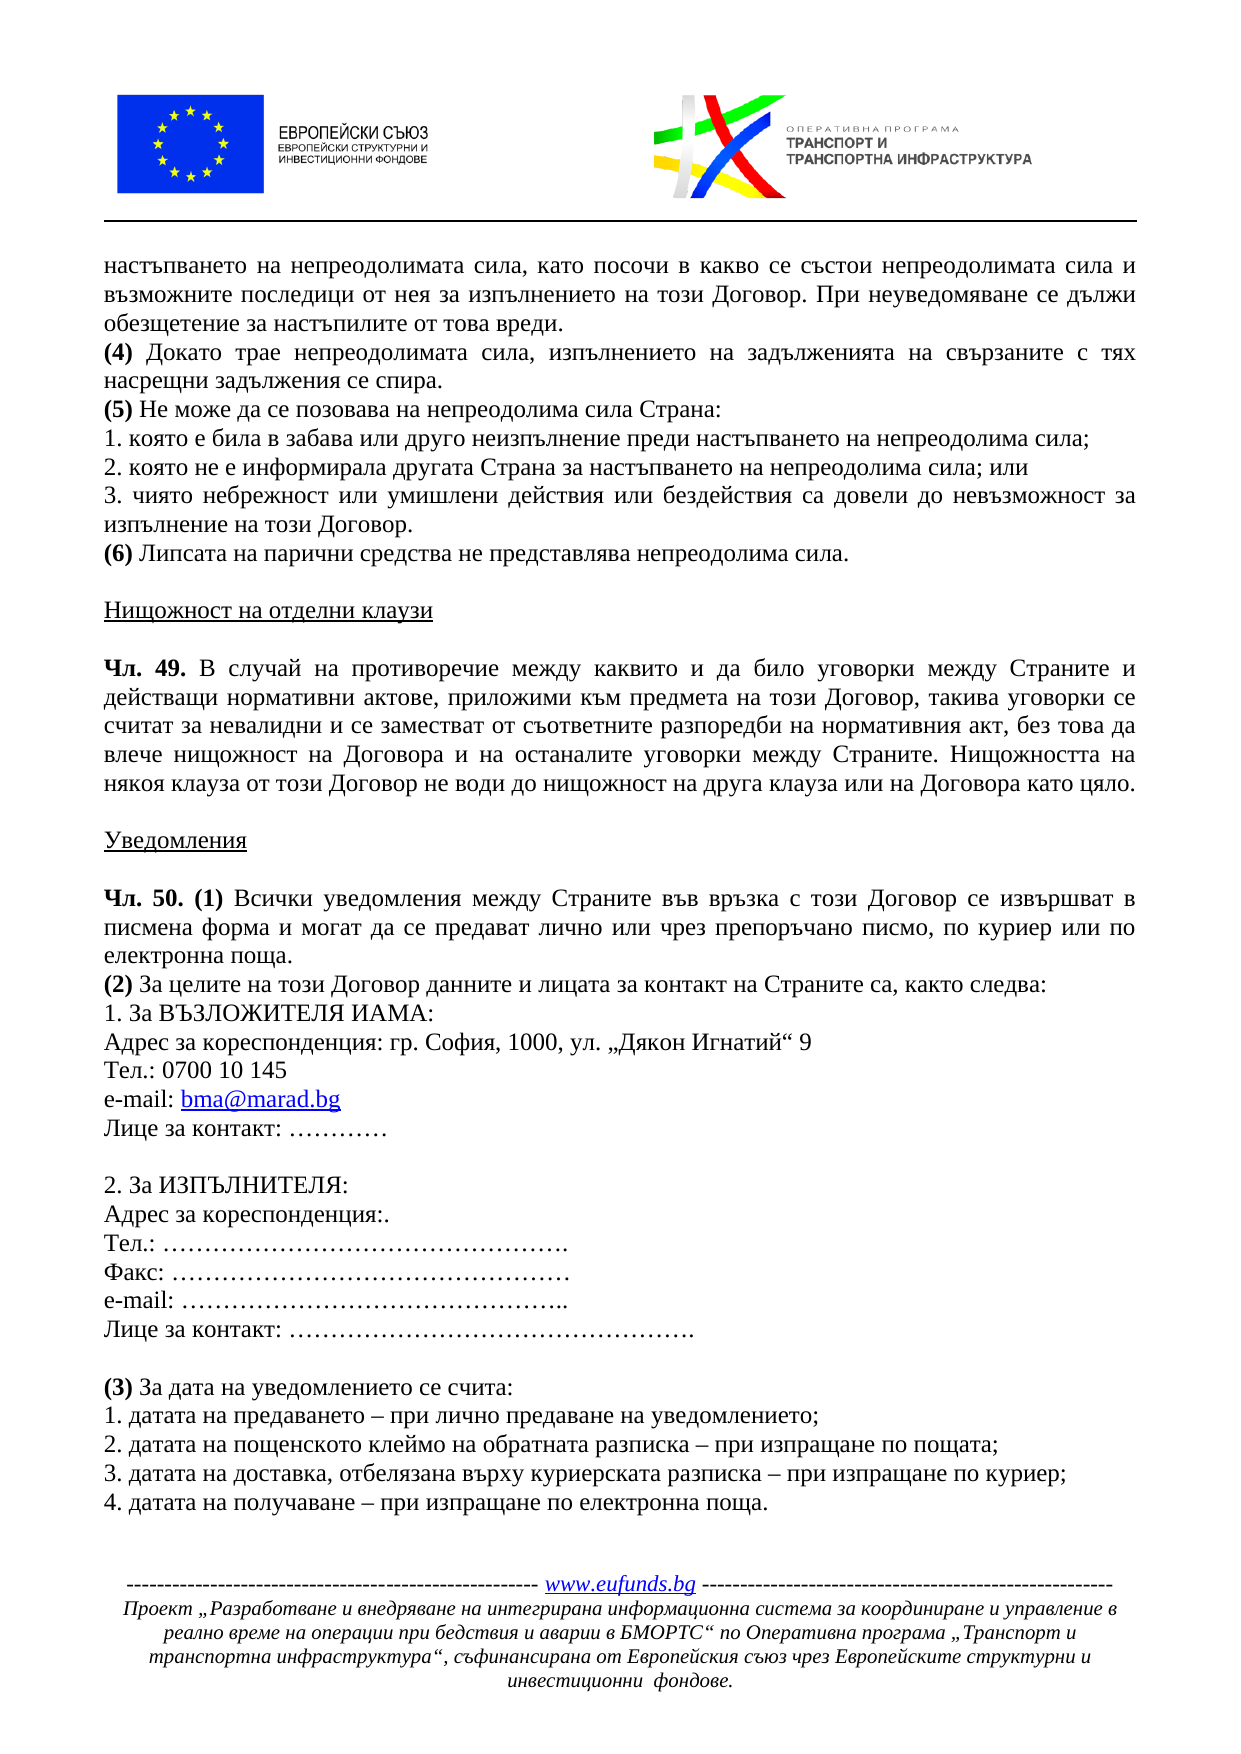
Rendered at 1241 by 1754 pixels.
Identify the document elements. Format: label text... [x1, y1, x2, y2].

text Чл. 49. В случай на противоречие между каквито и да било уговорки между Страните и действащи нормативни актове, приложими към предмета на този Договор, такива уговорки се считат за невалидни и се заместват от съответните разпоредби на нормативния акт, без това да влече нищожност на Договора и на останалите уговорки между Страните. Нищожността на някоя клауза от този Договор не води до нищожност на друга клауза или на Договора като цяло. [103, 653, 1137, 797]
text 1. датата на предаването – при лично предаване на уведомлението; [103, 1400, 1137, 1429]
text 2. която не е информирала другата Страна за настъпването на непреодолима сила; или [103, 452, 1137, 480]
text Нищожност на отделни клаузи [103, 595, 1137, 624]
text (3) За дата на уведомлението се счита: [103, 1372, 1137, 1400]
text 3. чиято небрежност или умишлени действия или бездействия са довели до невъзможност за изпълнение на този Договор. [103, 480, 1137, 538]
picture [636, 73, 1049, 218]
text Адрес за кореспонденция:. [103, 1199, 1137, 1228]
text Тел.: …………………………………………. [103, 1228, 1137, 1257]
text 1. която е била в забава или друго неизпълнение преди настъпването на непреодолима сила; [103, 423, 1137, 452]
text Лице за контакт: …………………………………………. [103, 1314, 1137, 1343]
text Чл. 50. (1) Всички уведомления между Страните във връзка с този Договор се извършват в писмена форма и могат да се предават лично или чрез препоръчано писмо, по куриер или по електронна поща. [103, 883, 1137, 969]
text 3. датата на доставка, отбелязана върху куриерската разписка – при изпращане по куриер; [103, 1458, 1137, 1487]
text e-mail: bma@marad.bg [103, 1084, 1137, 1113]
text (2) За целите на този Договор данните и лицата за контакт на Страните са, както следва: [103, 969, 1137, 998]
text 2. датата на пощенското клеймо на обратната разписка – при изпращане по пощата; [103, 1429, 1137, 1458]
text 2. За ИЗПЪЛНИТЕЛЯ: [103, 1170, 1137, 1199]
text (4) Докато трае непреодолимата сила, изпълнението на задълженията на свързаните с тях насрещни задължения се спира. [103, 337, 1137, 394]
text Лице за контакт: ………… [103, 1113, 1137, 1142]
text (5) Не може да се позовава на непреодолима сила Страна: [103, 394, 1137, 423]
text Факс: ………………………………………… [103, 1257, 1137, 1285]
text 1. За ВЪЗЛОЖИТЕЛЯ ИАМА: [103, 998, 1137, 1027]
text Адрес за кореспонденция: гр. София, 1000, ул. „Дякон Игнатий“ 9 [103, 1027, 1137, 1055]
text 4. датата на получаване – при изпращане по електронна поща. [103, 1487, 1137, 1515]
picture [103, 79, 463, 218]
text Уведомления [103, 825, 1137, 854]
text (6) Липсата на парични средства не представлява непреодолима сила. [103, 538, 1137, 567]
text e-mail: ……………………………………….. [103, 1285, 1137, 1314]
text Тел.: 0700 10 145 [103, 1055, 1137, 1084]
